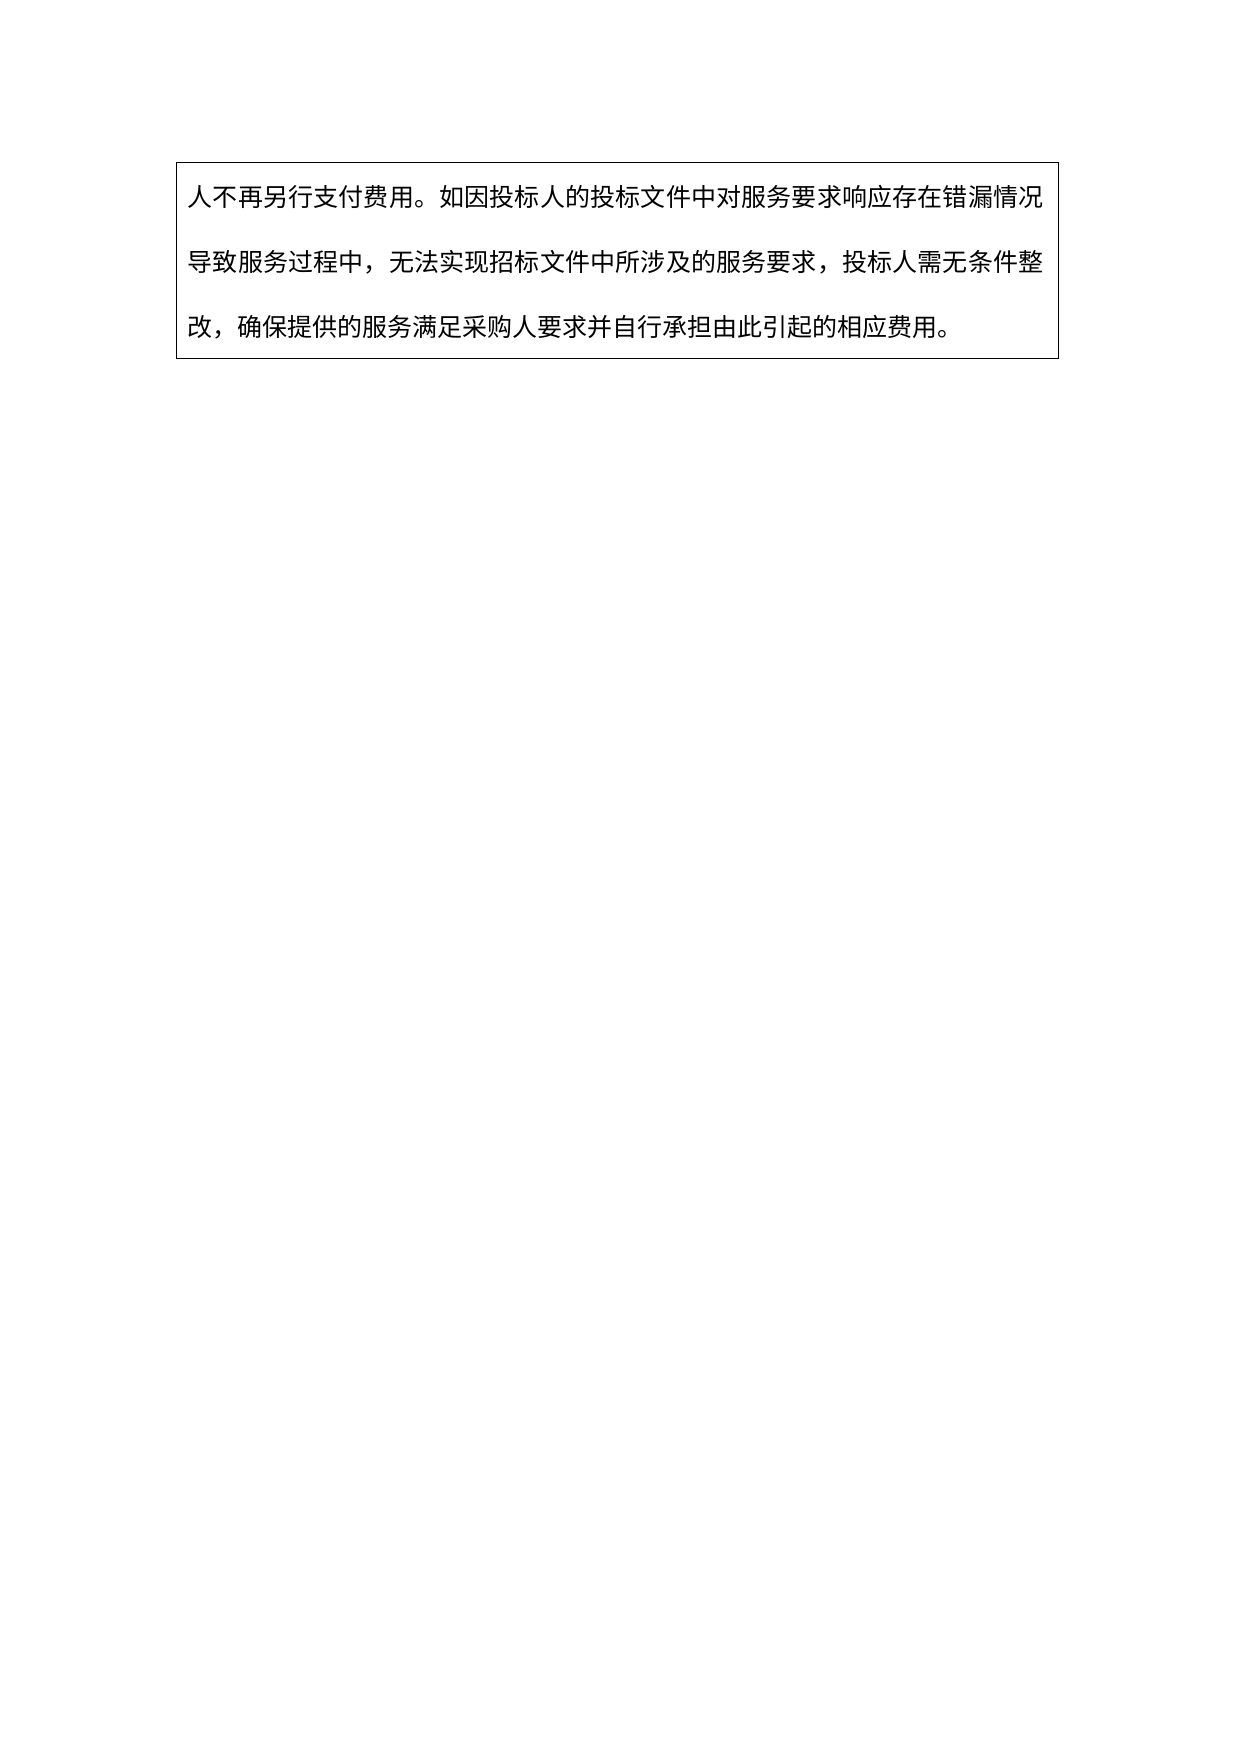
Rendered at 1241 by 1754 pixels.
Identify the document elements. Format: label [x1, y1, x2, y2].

table_cell [177, 163, 1058, 358]
